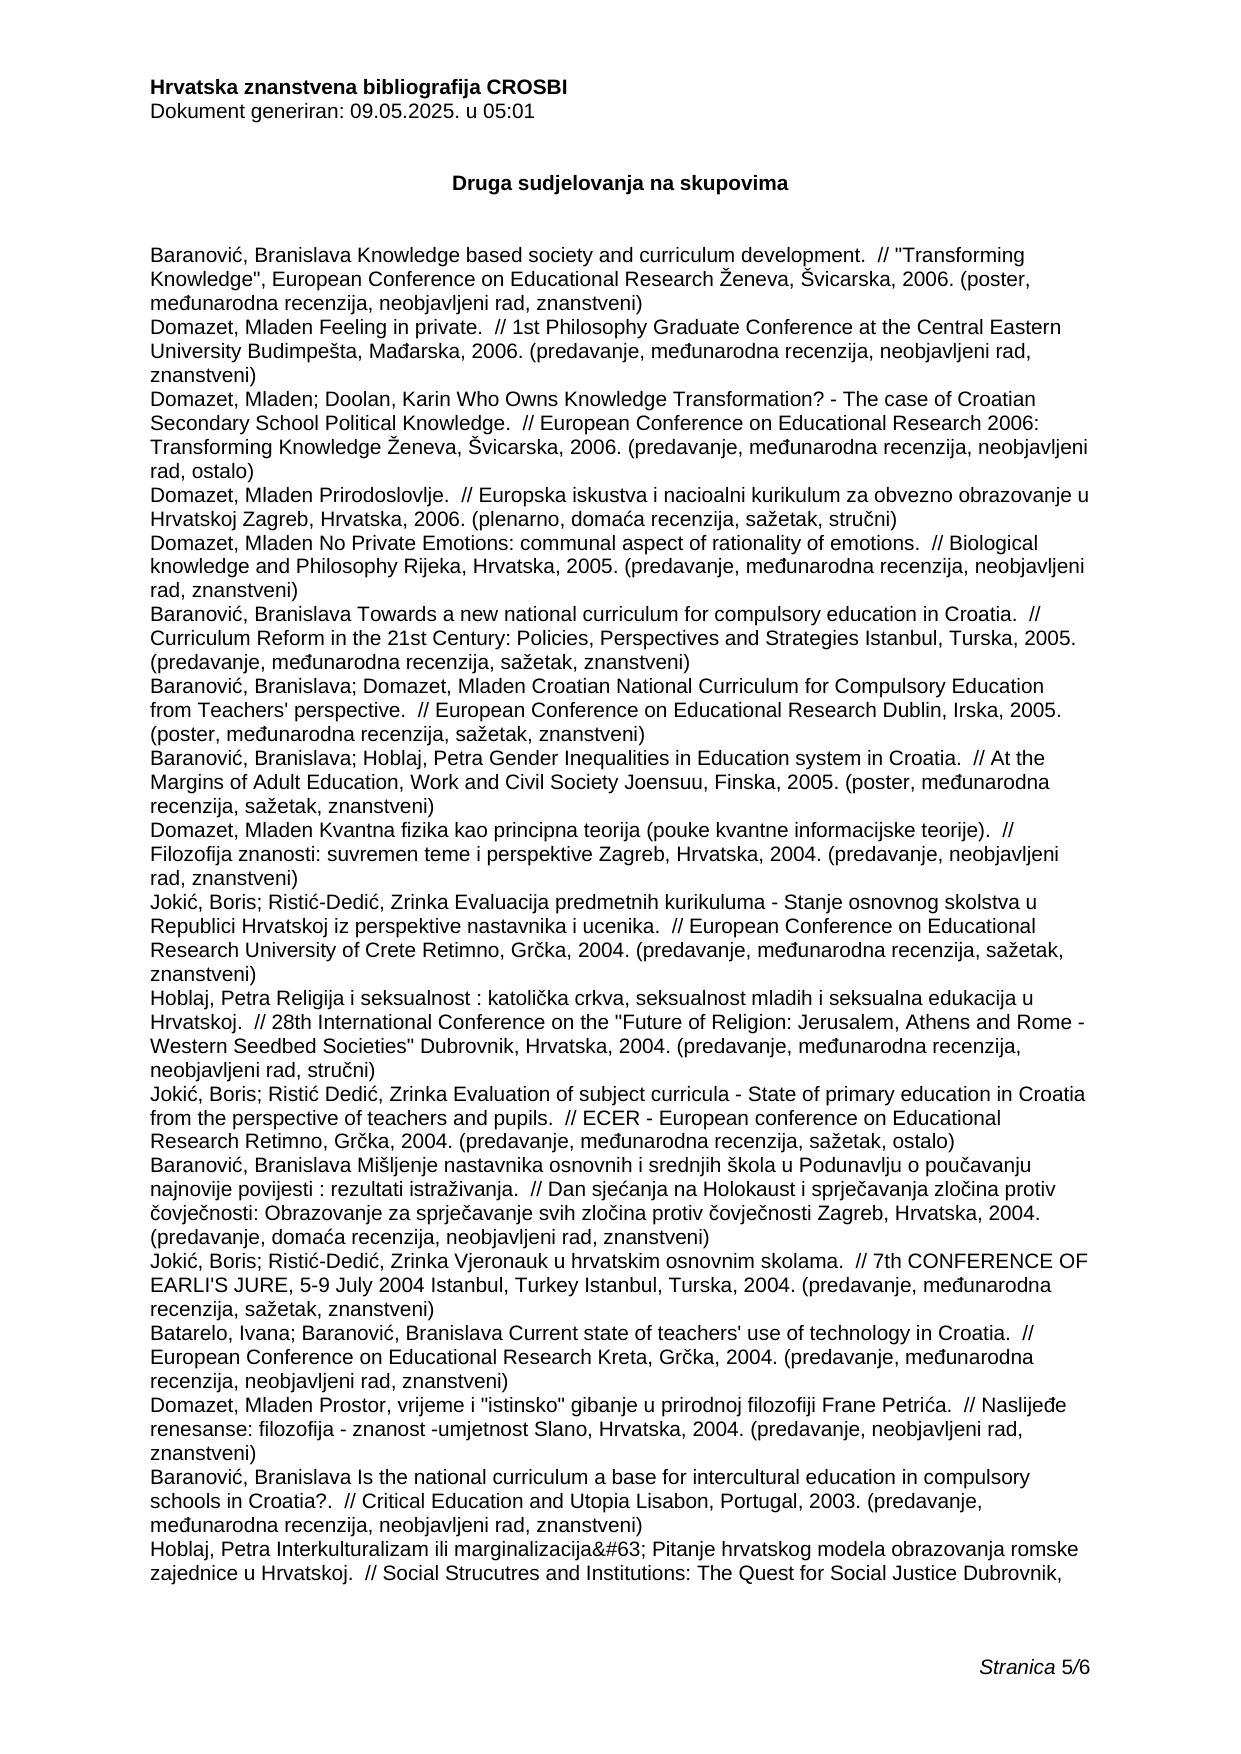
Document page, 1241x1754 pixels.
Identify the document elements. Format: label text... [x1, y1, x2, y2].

text Domazet, Mladen [150, 818, 1090, 890]
text Batarelo, Ivana; Baranović, Branislava [150, 1321, 1090, 1393]
text Baranović, Branislava [150, 1153, 1090, 1249]
text Domazet, Mladen; Doolan, Karin [150, 387, 1090, 482]
text Baranović, Branislava [150, 243, 1090, 315]
text Baranović, Branislava; Hoblaj, Petra [150, 746, 1090, 818]
text Baranović, Branislava; Domazet, Mladen [150, 674, 1090, 746]
text Domazet, Mladen [150, 315, 1090, 387]
text Hoblaj, Petra [150, 986, 1090, 1081]
text Domazet, Mladen [150, 1393, 1090, 1465]
text Baranović, Branislava [150, 1465, 1090, 1537]
text Jokić, Boris; Ristić-Dedić, Zrinka [150, 890, 1090, 986]
text Domazet, Mladen [150, 530, 1090, 602]
text Domazet, Mladen [150, 482, 1090, 530]
subtitle Druga sudjelovanja na skupovima [150, 171, 1090, 195]
text Jokić, Boris; Ristić Dedić, Zrinka [150, 1081, 1090, 1153]
text Baranović, Branislava [150, 602, 1090, 674]
text Jokić, Boris; Ristić-Dedić, Zrinka [150, 1249, 1090, 1321]
text Hoblaj, Petra [150, 1537, 1090, 1584]
